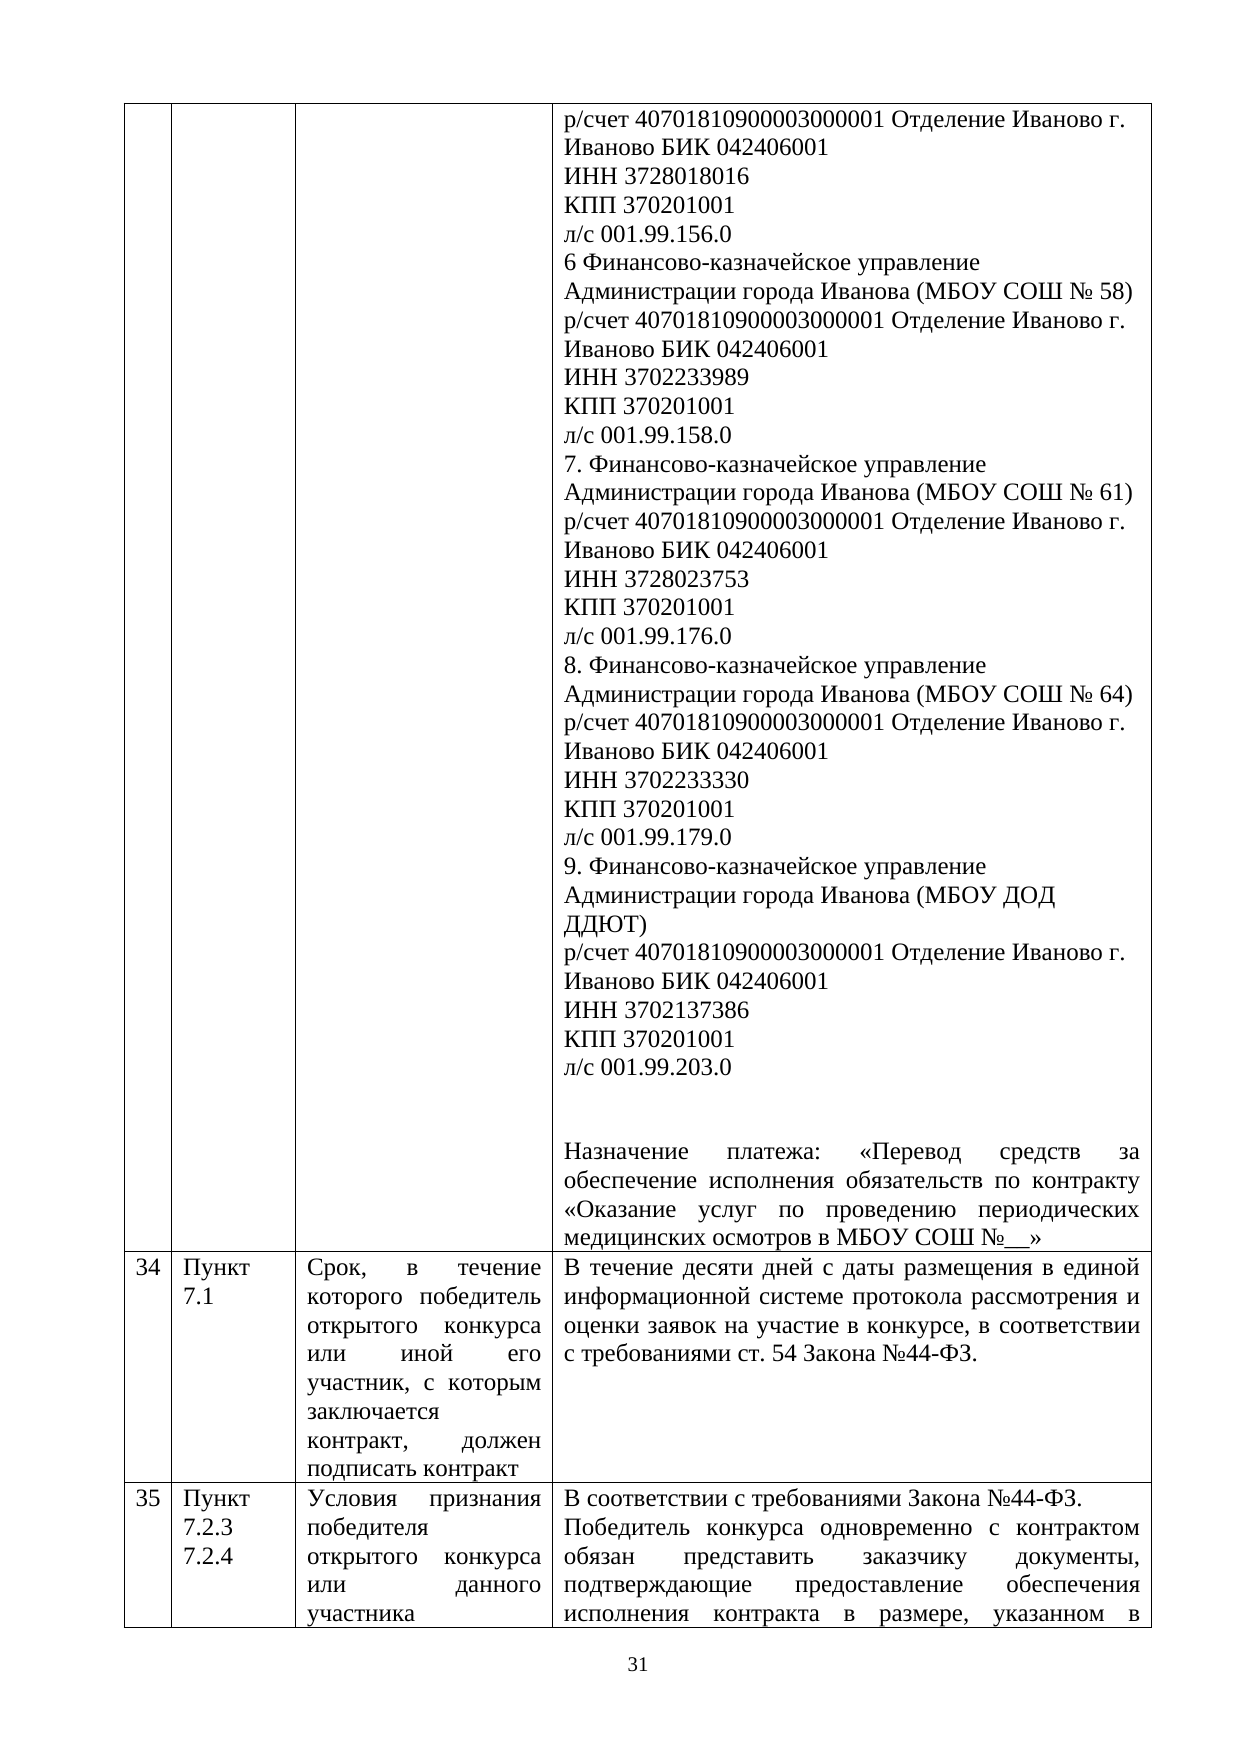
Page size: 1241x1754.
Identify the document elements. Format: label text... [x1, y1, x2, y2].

table_cell В течение десяти дней с даты размещения в единой информационной системе протокола рассмотрения и оценки заявок на участие в конкурсе, в соответствии с требованиями ст. 54 Закона №44-ФЗ. [553, 1252, 1151, 1482]
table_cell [296, 1483, 552, 1627]
table_cell 34 [125, 1252, 171, 1482]
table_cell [296, 104, 552, 1251]
table_cell Пункт 7.1 [172, 1252, 295, 1482]
table_cell 35 [125, 1483, 171, 1627]
table_cell Пункт 7.2.3 7.2.4 [172, 1483, 295, 1627]
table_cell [553, 1483, 1151, 1627]
table_cell Срок, в течение которого победитель открытого конкурса или иной его участник, с которым заключается контракт, должен подписать контракт [296, 1252, 552, 1482]
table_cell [553, 104, 1151, 1251]
